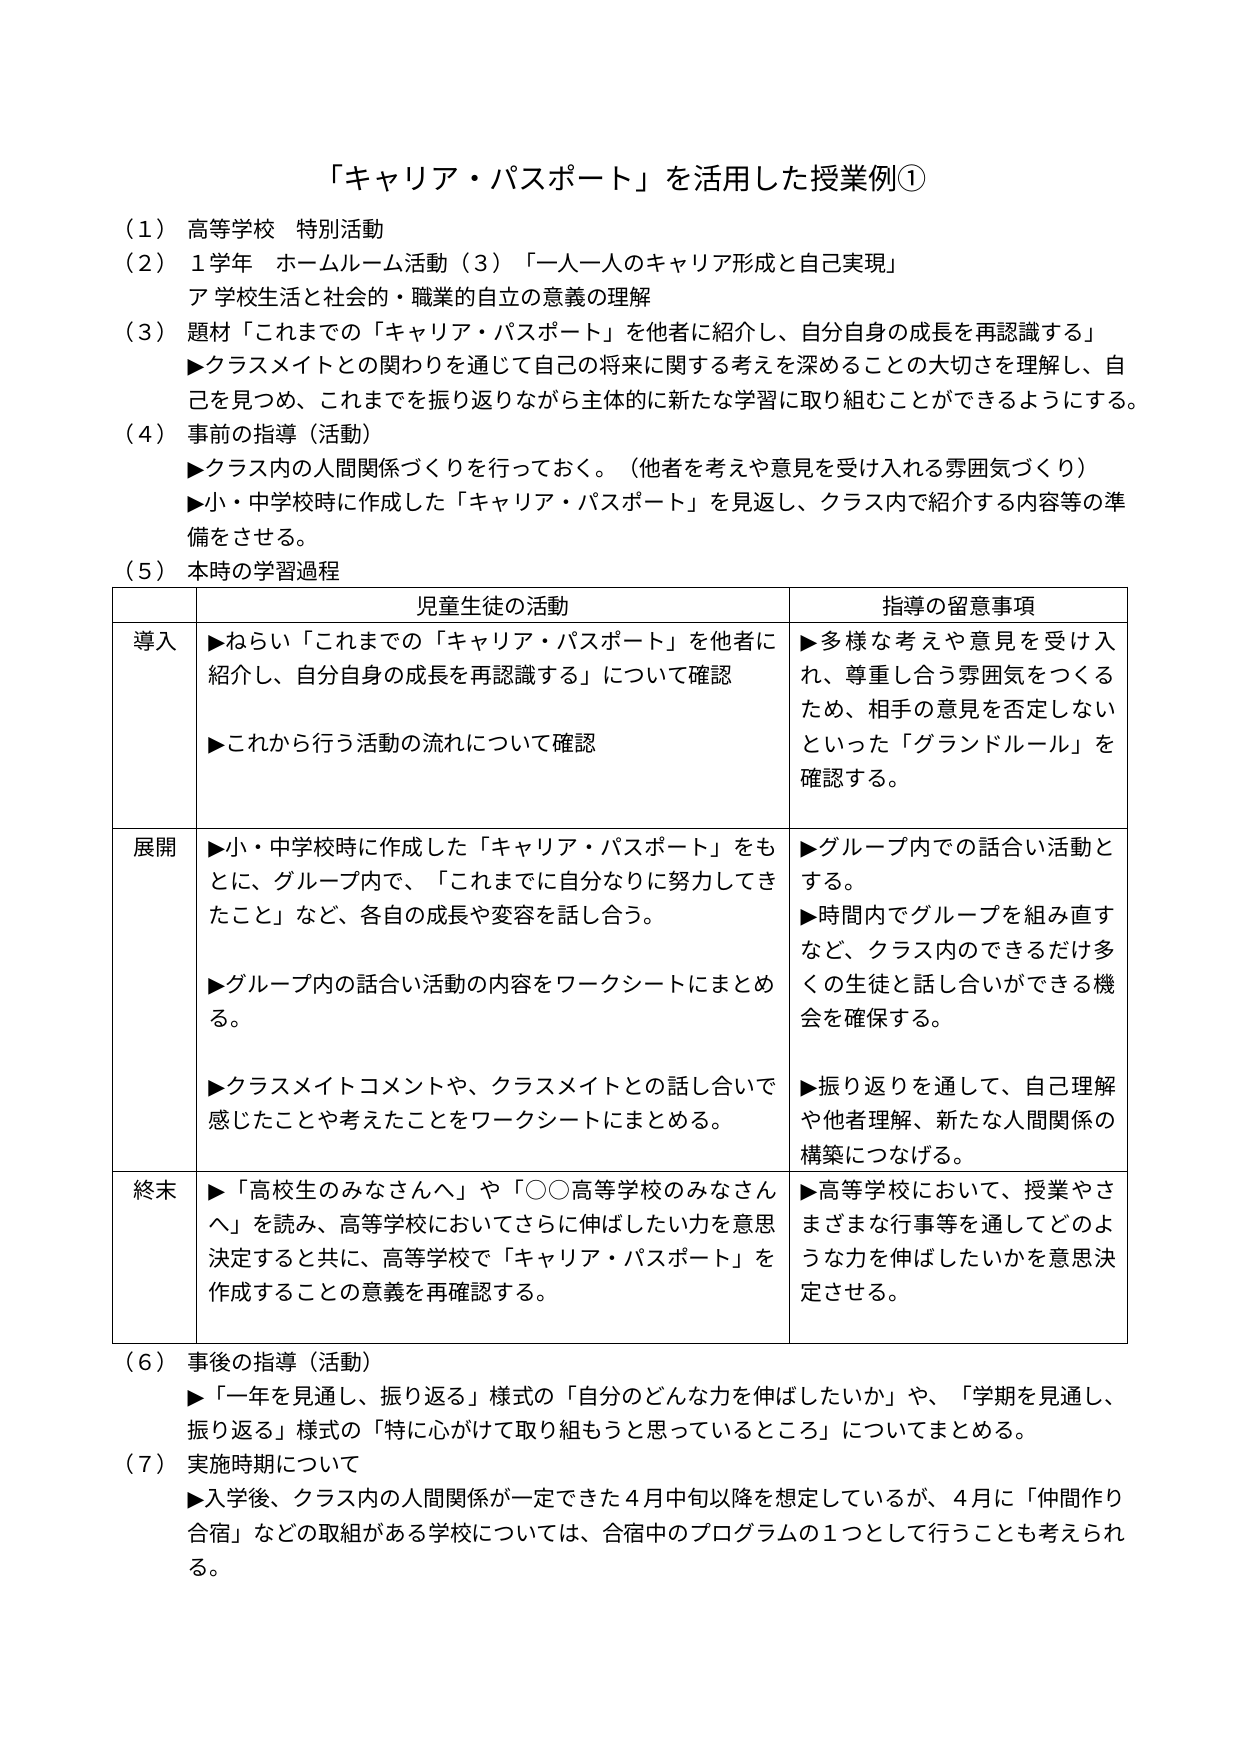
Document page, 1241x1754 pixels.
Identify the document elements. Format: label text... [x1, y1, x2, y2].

table_header [113, 588, 196, 622]
table_header 指導の留意事項 [790, 588, 1127, 622]
text ▶「一年を見通し、振り返る」様式の「自分のどんな力を伸ばしたいか」や、「学期を見通し、振り返る」様式の「特に心がけて取り組もうと思っているところ」についてまとめる。 [187, 1378, 1128, 1446]
text ▶クラスメイトとの関わりを通じて自己の将来に関する考えを深めることの大切さを理解し、自己を見つめ、これまでを振り返りながら主体的に新たな学習に取り組むことができるようにする。 [187, 347, 1128, 416]
table_cell ▶ねらい「これまでの「キャリア・パスポート」を他者に紹介し、自分自身の成長を再認識する」について確認 ▶これから行う活動の流れについて確認 [197, 623, 789, 828]
text 「キャリア・パスポート」を活用した授業例① [112, 142, 1128, 211]
table_cell ▶グループ内での話合い活動とする。 ▶時間内でグループを組み直すなど、クラス内のできるだけ多くの生徒と話し合いができる機会を確保する。 ▶振り返りを通して、自己理解や他者理解、新たな人間関係の構築につなげる。 [790, 829, 1127, 1171]
list 高等学校 特別活動 [112, 211, 1128, 245]
list 実施時期について [112, 1446, 1128, 1480]
list 題材「これまでの「キャリア・パスポート」を他者に紹介し、自分自身の成長を再認識する」 [112, 313, 1128, 347]
text ▶入学後、クラス内の人間関係が一定できた４月中旬以降を想定しているが、４月に「仲間作り合宿」などの取組がある学校については、合宿中のプログラムの１つとして行うことも考えられる。 [187, 1480, 1128, 1583]
list 本時の学習過程 [112, 552, 1128, 587]
list ア 学校生活と社会的・職業的自立の意義の理解 [187, 279, 1128, 313]
table_cell ▶「高校生のみなさんへ」や「○○高等学校のみなさんへ」を読み、高等学校においてさらに伸ばしたい力を意思決定すると共に、高等学校で「キャリア・パスポート」を作成することの意義を再確認する。 [197, 1172, 789, 1342]
list １学年 ホームルーム活動（３）「一人一人のキャリア形成と自己実現」 [112, 245, 1128, 279]
list ▶小・中学校時に作成した「キャリア・パスポート」を見返し、クラス内で紹介する内容等の準備をさせる。 [187, 484, 1128, 552]
list ▶クラス内の人間関係づくりを行っておく。（他者を考えや意見を受け入れる雰囲気づくり） [187, 450, 1128, 484]
table_header 児童生徒の活動 [197, 588, 789, 622]
table_cell 導入 [113, 623, 196, 828]
table_cell 終末 [113, 1172, 196, 1342]
table_cell 展開 [113, 829, 196, 1171]
list 事前の指導（活動） [112, 416, 1128, 450]
table_cell ▶小・中学校時に作成した「キャリア・パスポート」をもとに、グループ内で、「これまでに自分なりに努力してきたこと」など、各自の成長や変容を話し合う。 ▶グループ内の話合い活動の内容をワークシートにまとめる。 ▶クラスメイトコメントや、クラスメイトとの話し合いで感じたことや考えたことをワークシートにまとめる。 [197, 829, 789, 1171]
list 事後の指導（活動） [112, 1344, 1128, 1378]
table_cell ▶多様な考えや意見を受け入れ、尊重し合う雰囲気をつくるため、相手の意見を否定しないといった「グランドルール」を確認する。 [790, 623, 1127, 828]
table_cell ▶高等学校において、授業やさまざまな行事等を通してどのような力を伸ばしたいかを意思決定させる。 [790, 1172, 1127, 1342]
